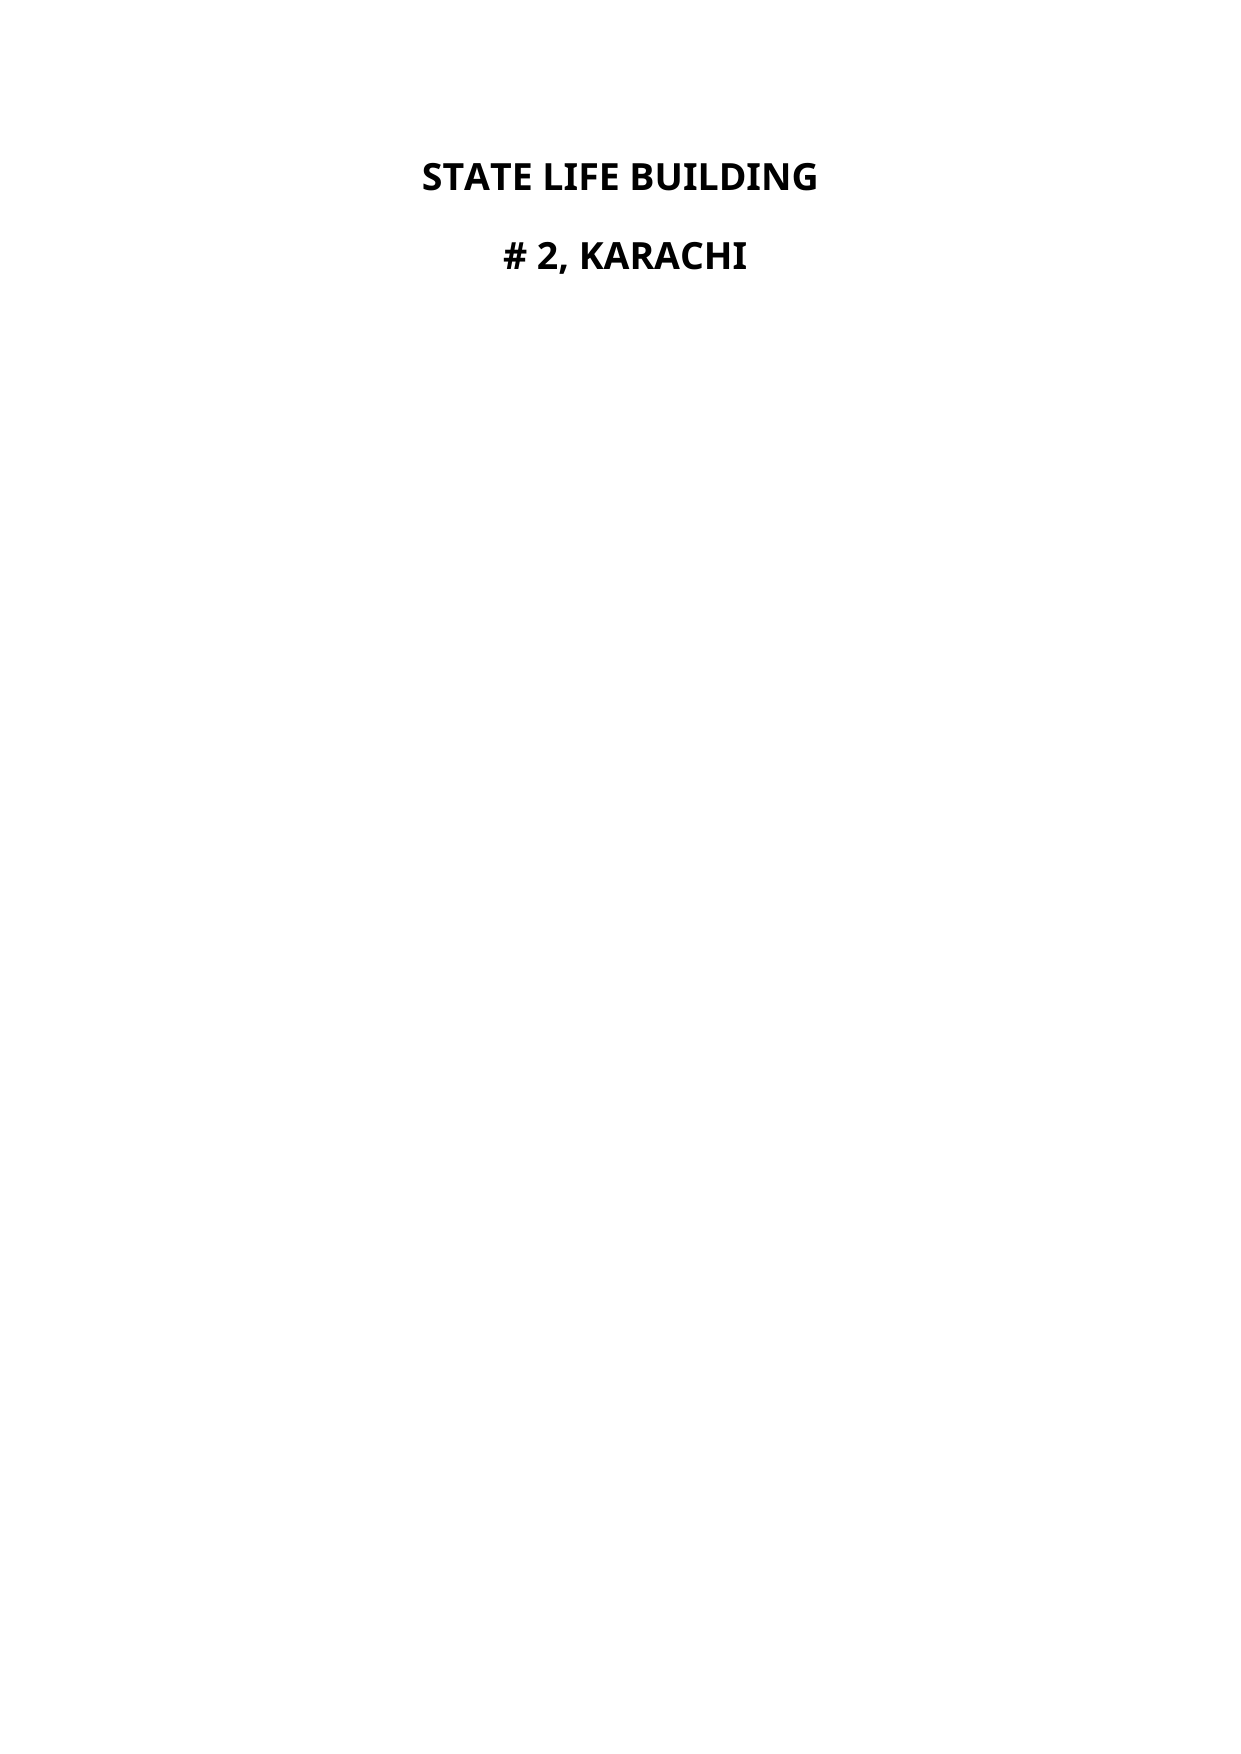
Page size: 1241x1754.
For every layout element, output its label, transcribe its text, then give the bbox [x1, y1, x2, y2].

text STATE LIFE BUILDING [150, 150, 1090, 201]
text # 2, KARACHI [150, 229, 1090, 281]
